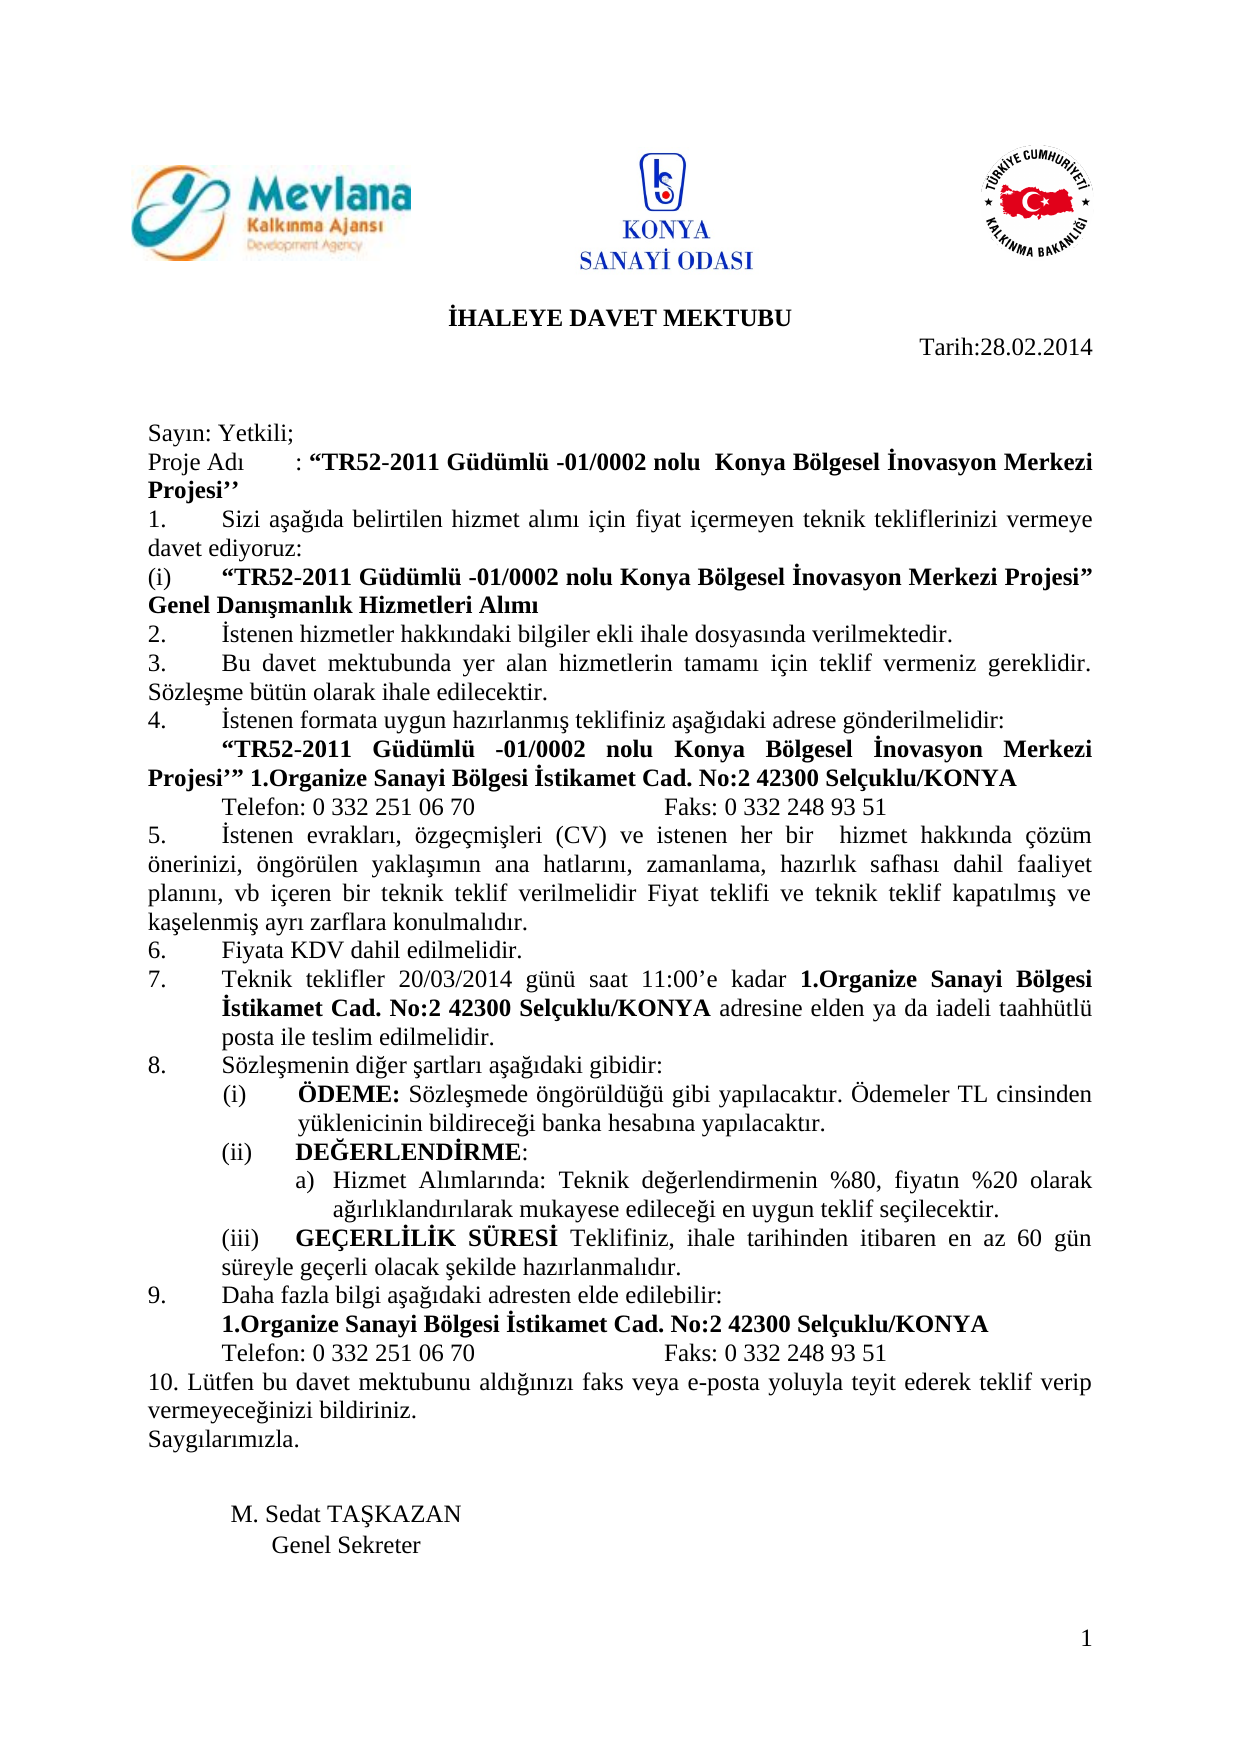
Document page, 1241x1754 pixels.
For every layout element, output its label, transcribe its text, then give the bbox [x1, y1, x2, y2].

text 1.Organize Sanayi Bölgesi İstikamet Cad. No:2 42300 Selçuklu/KONYA [148, 1309, 1093, 1338]
text (iii) GEÇERLİLİK SÜRESİ Teklifiniz, ihale tarihinden itibaren en az 60 gün süreyle geçerli olacak şekilde hazırlanmalıdır. [221, 1223, 1093, 1281]
text Saygılarımızla. [148, 1424, 1093, 1453]
text Telefon: 0 332 251 06 70 Faks: 0 332 248 93 51 [148, 1338, 1093, 1367]
text 3. Bu davet mektubunda yer alan hizmetlerin tamamı için teklif vermeniz gereklidir. Sözleşme bütün olarak ihale edilecektir. [148, 648, 1093, 706]
text 2. İstenen hizmetler hakkındaki bilgiler ekli ihale dosyasında verilmektedir. [148, 619, 1093, 648]
text (ii) DEĞERLENDİRME: [221, 1137, 1093, 1166]
picture [131, 165, 411, 261]
text 4. İstenen formata uygun hazırlanmış teklifiniz aşağıdaki adrese gönderilmelidir: [148, 706, 1093, 734]
text (i) “TR52-2011 Güdümlü -01/0002 nolu Konya Bölgesel İnovasyon Merkezi Projesi” Genel Danışmanlık Hizmetleri Alımı [148, 562, 1093, 619]
text Telefon: 0 332 251 06 70 Faks: 0 332 248 93 51 [148, 792, 1093, 821]
text Proje Adı : “TR52-2011 Güdümlü -01/0002 nolu Konya Bölgesel İnovasyon Merkezi Projesi’’ [148, 447, 1093, 504]
text 10. Lütfen bu davet mektubunu aldığınızı faks veya e-posta yoluyla teyit ederek teklif verip vermeyeceğinizi bildiriniz. [148, 1367, 1093, 1424]
text 1. Sizi aşağıda belirtilen hizmet alımı için fiyat içermeyen teknik tekliflerinizi vermeye davet ediyoruz: [148, 504, 1093, 562]
list ÖDEME: Sözleşmede öngörüldüğü gibi yapılacaktır. Ödemeler TL cinsinden yüklenicinin bildireceği banka hesabına yapılacaktır. [223, 1079, 1093, 1137]
text Tarih:28.02.2014 [148, 332, 1093, 361]
list Teknik teklifler 20/03/2014 günü saat 11:00’e kadar 1.Organize Sanayi Bölgesi İstikamet Cad. No:2 42300 Selçuklu/KONYA adresine elden ya da iadeli taahhütlü posta ile teslim edilmelidir. [148, 964, 1093, 1051]
text 6. Fiyata KDV dahil edilmelidir. [148, 936, 1093, 964]
text Sayın: Yetkili; [148, 418, 1093, 447]
list Hizmet Alımlarında: Teknik değerlendirmenin %80, fiyatın %20 olarak ağırlıklandırılarak mukayese edileceği en uygun teklif seçilecektir. [295, 1166, 1093, 1223]
text 9. Daha fazla bilgi aşağıdaki adresten elde edilebilir: [148, 1281, 1093, 1309]
text 5. İstenen evrakları, özgeçmişleri (CV) ve istenen her bir hizmet hakkında çözüm önerinizi, öngörülen yaklaşımın ana hatlarını, zamanlama, hazırlık safhası dahil faaliyet planını, vb içeren bir teknik teklif verilmelidir Fiyat teklifi ve teknik teklif kapatılmış ve kaşelenmiş ayrı zarflara konulmalıdır. [148, 821, 1093, 936]
picture [567, 147, 767, 275]
picture [981, 145, 1094, 261]
text 8. Sözleşmenin diğer şartları aşağıdaki gibidir: [148, 1051, 1093, 1079]
text “TR52-2011 Güdümlü -01/0002 nolu Konya Bölgesel İnovasyon Merkezi Projesi’” 1.Organize Sanayi Bölgesi İstikamet Cad. No:2 42300 Selçuklu/KONYA [148, 734, 1093, 792]
text İHALEYE DAVET MEKTUBU [148, 303, 1093, 332]
